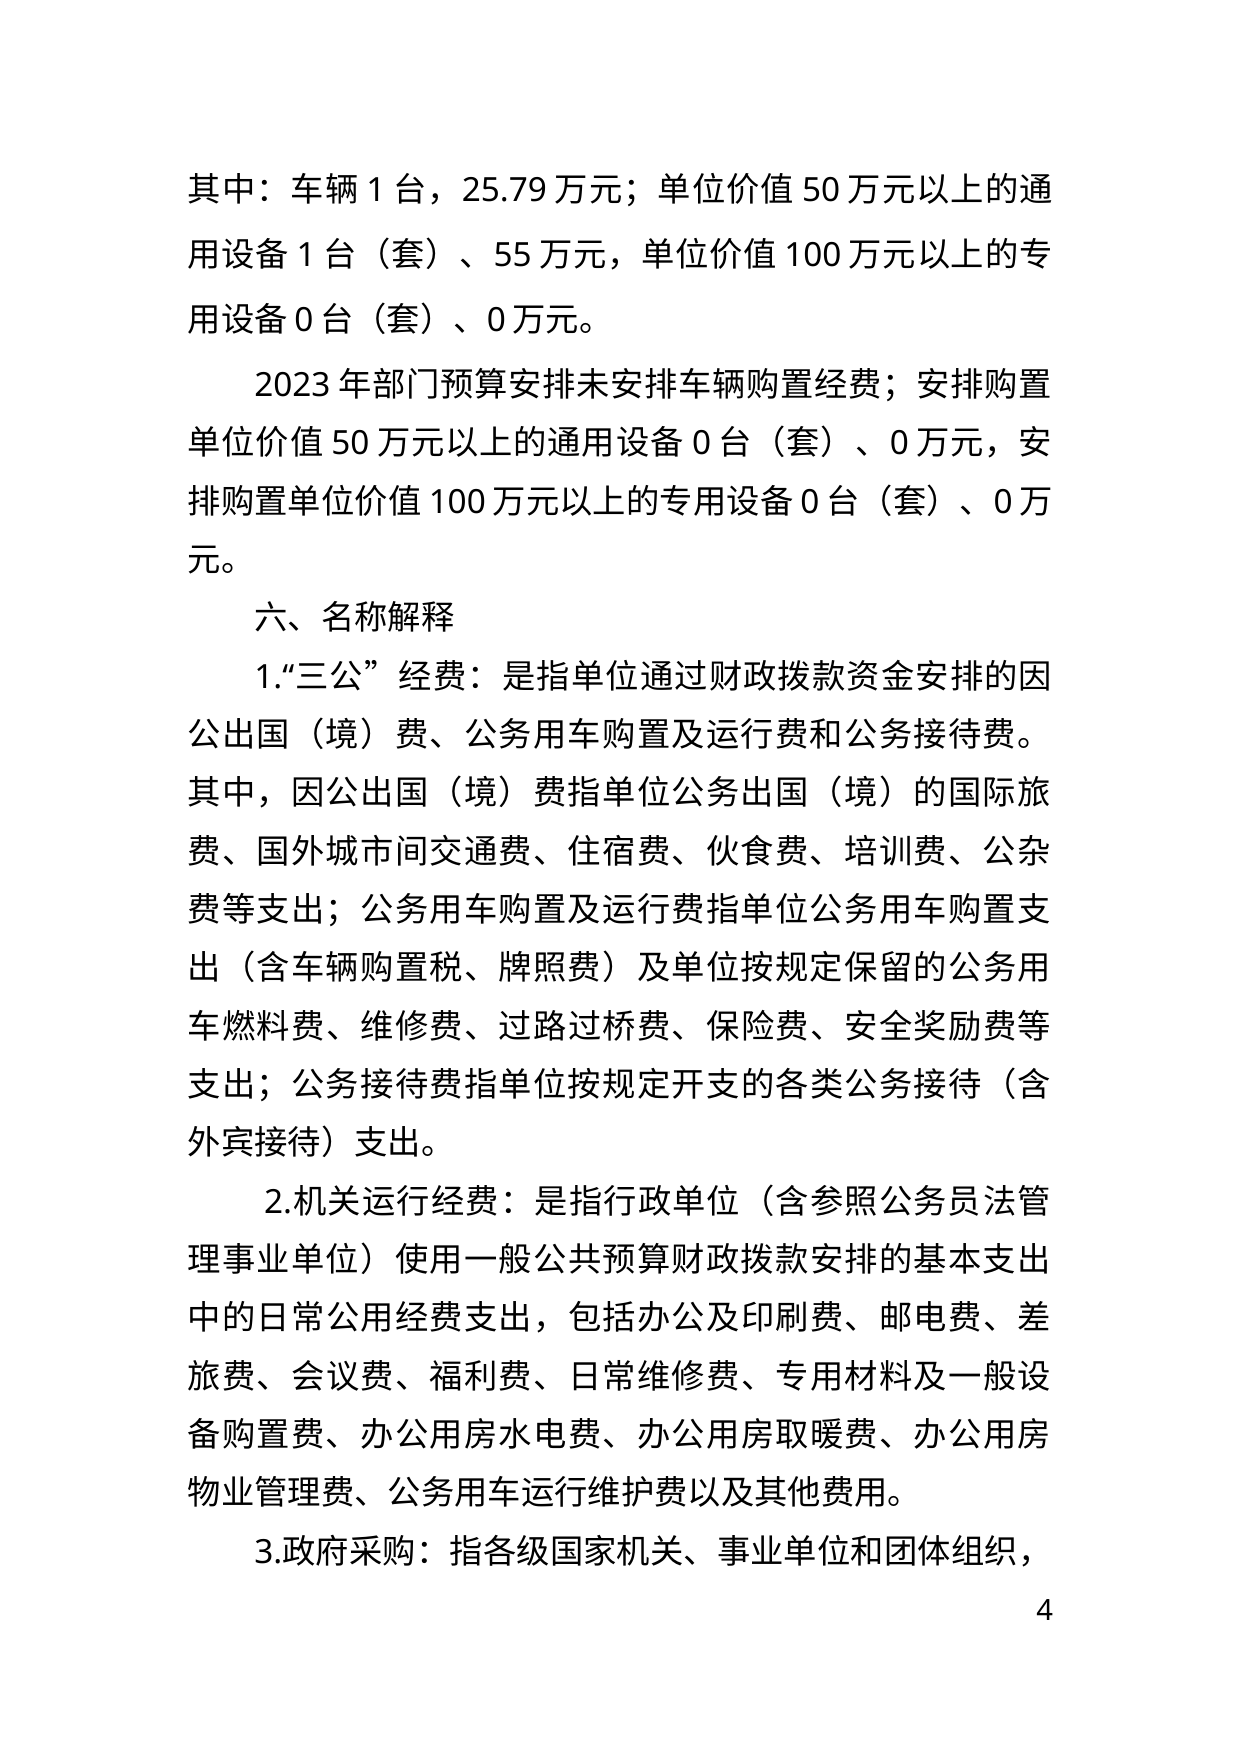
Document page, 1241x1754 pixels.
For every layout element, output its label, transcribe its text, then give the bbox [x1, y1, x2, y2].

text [187, 1516, 1053, 1575]
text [187, 155, 1053, 350]
text 2.机关运行经费：是指行政单位（含参照公务员法管理事业单位）使用一般公共预算财政拨款安排的基本支出中的日常公用经费支出，包括办公及印刷费、邮电费、差旅费、会议费、福利费、日常维修费、专用材料及一般设备购置费、办公用房水电费、办公用房取暖费、办公用房物业管理费、公务用车运行维护费以及其他费用。 [187, 1166, 1053, 1516]
text 六、名称解释 [187, 583, 1053, 641]
text 1.“三公”经费：是指单位通过财政拨款资金安排的因公出国（境）费、公务用车购置及运行费和公务接待费。其中，因公出国（境）费指单位公务出国（境）的国际旅费、国外城市间交通费、住宿费、伙食费、培训费、公杂费等支出；公务用车购置及运行费指单位公务用车购置支出（含车辆购置税、牌照费）及单位按规定保留的公务用车燃料费、维修费、过路过桥费、保险费、安全奖励费等支出；公务接待费指单位按规定开支的各类公务接待（含外宾接待）支出。 [187, 641, 1053, 1166]
text 2023年部门预算安排未安排车辆购置经费；安排购置单位价值50万元以上的通用设备0台（套）、0万元，安排购置单位价值100万元以上的专用设备0台（套）、0万元。 [187, 350, 1053, 583]
